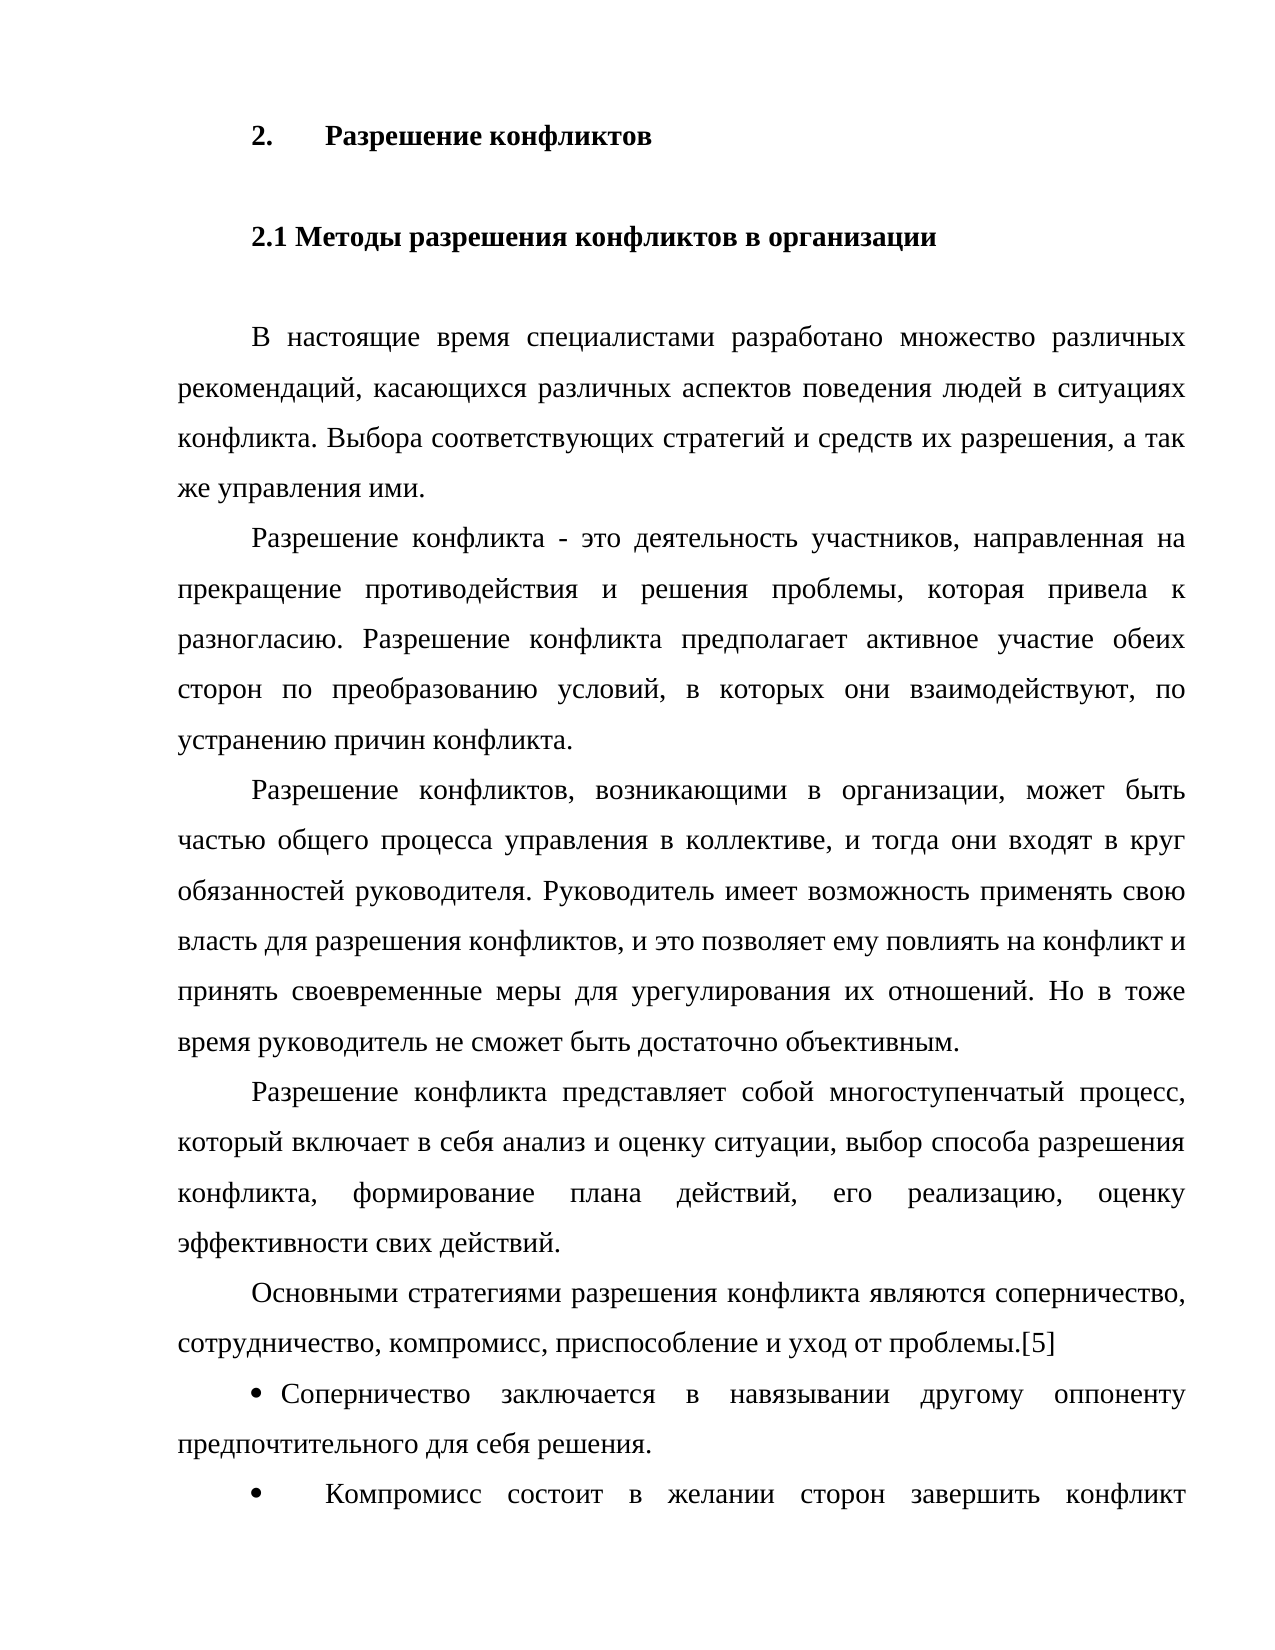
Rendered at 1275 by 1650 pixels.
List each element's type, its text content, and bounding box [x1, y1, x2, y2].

text 2.1 Методы разрешения конфликтов в организации [177, 219, 1186, 252]
text Разрешение конфликта - это деятельность участников, направленная на прекращение противодействия и решения проблемы, которая привела к разногласию. Разрешение конфликта предполагает активное участие обеих сторон по преобразованию условий, в которых они взаимодействуют, по устранению причин конфликта. [177, 521, 1186, 755]
text Разрешение конфликтов, возникающими в организации, может быть частью общего процесса управления в коллективе, и тогда они входят в круг обязанностей руководителя. Руководитель имеет возможность применять свою власть для разрешения конфликтов, и это позволяет ему повлиять на конфликт и принять своевременные меры для урегулирования их отношений. Но в тоже время руководитель не сможет быть достаточно объективным. [177, 772, 1186, 1057]
text В настоящие время специалистами разработано множество различных рекомендаций, касающихся различных аспектов поведения людей в ситуациях конфликта. Выбора соответствующих стратегий и средств их разрешения, а так же управления ими. [177, 319, 1186, 504]
text Разрешение конфликта представляет собой многоступенчатый процесс, который включает в себя анализ и оценку ситуации, выбор способа разрешения конфликта, формирование плана действий, его реализацию, оценку эффективности свих действий. [177, 1074, 1186, 1258]
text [177, 1477, 1186, 1510]
text · Соперничество заключается в навязывании другому оппоненту предпочтительного для себя решения. [177, 1376, 1186, 1460]
subtitle 2. Разрешение конфликтов [177, 118, 1186, 152]
text Основными стратегиями разрешения конфликта являются соперничество, сотрудничество, компромисс, приспособление и уход от проблемы.[5] [177, 1275, 1186, 1359]
